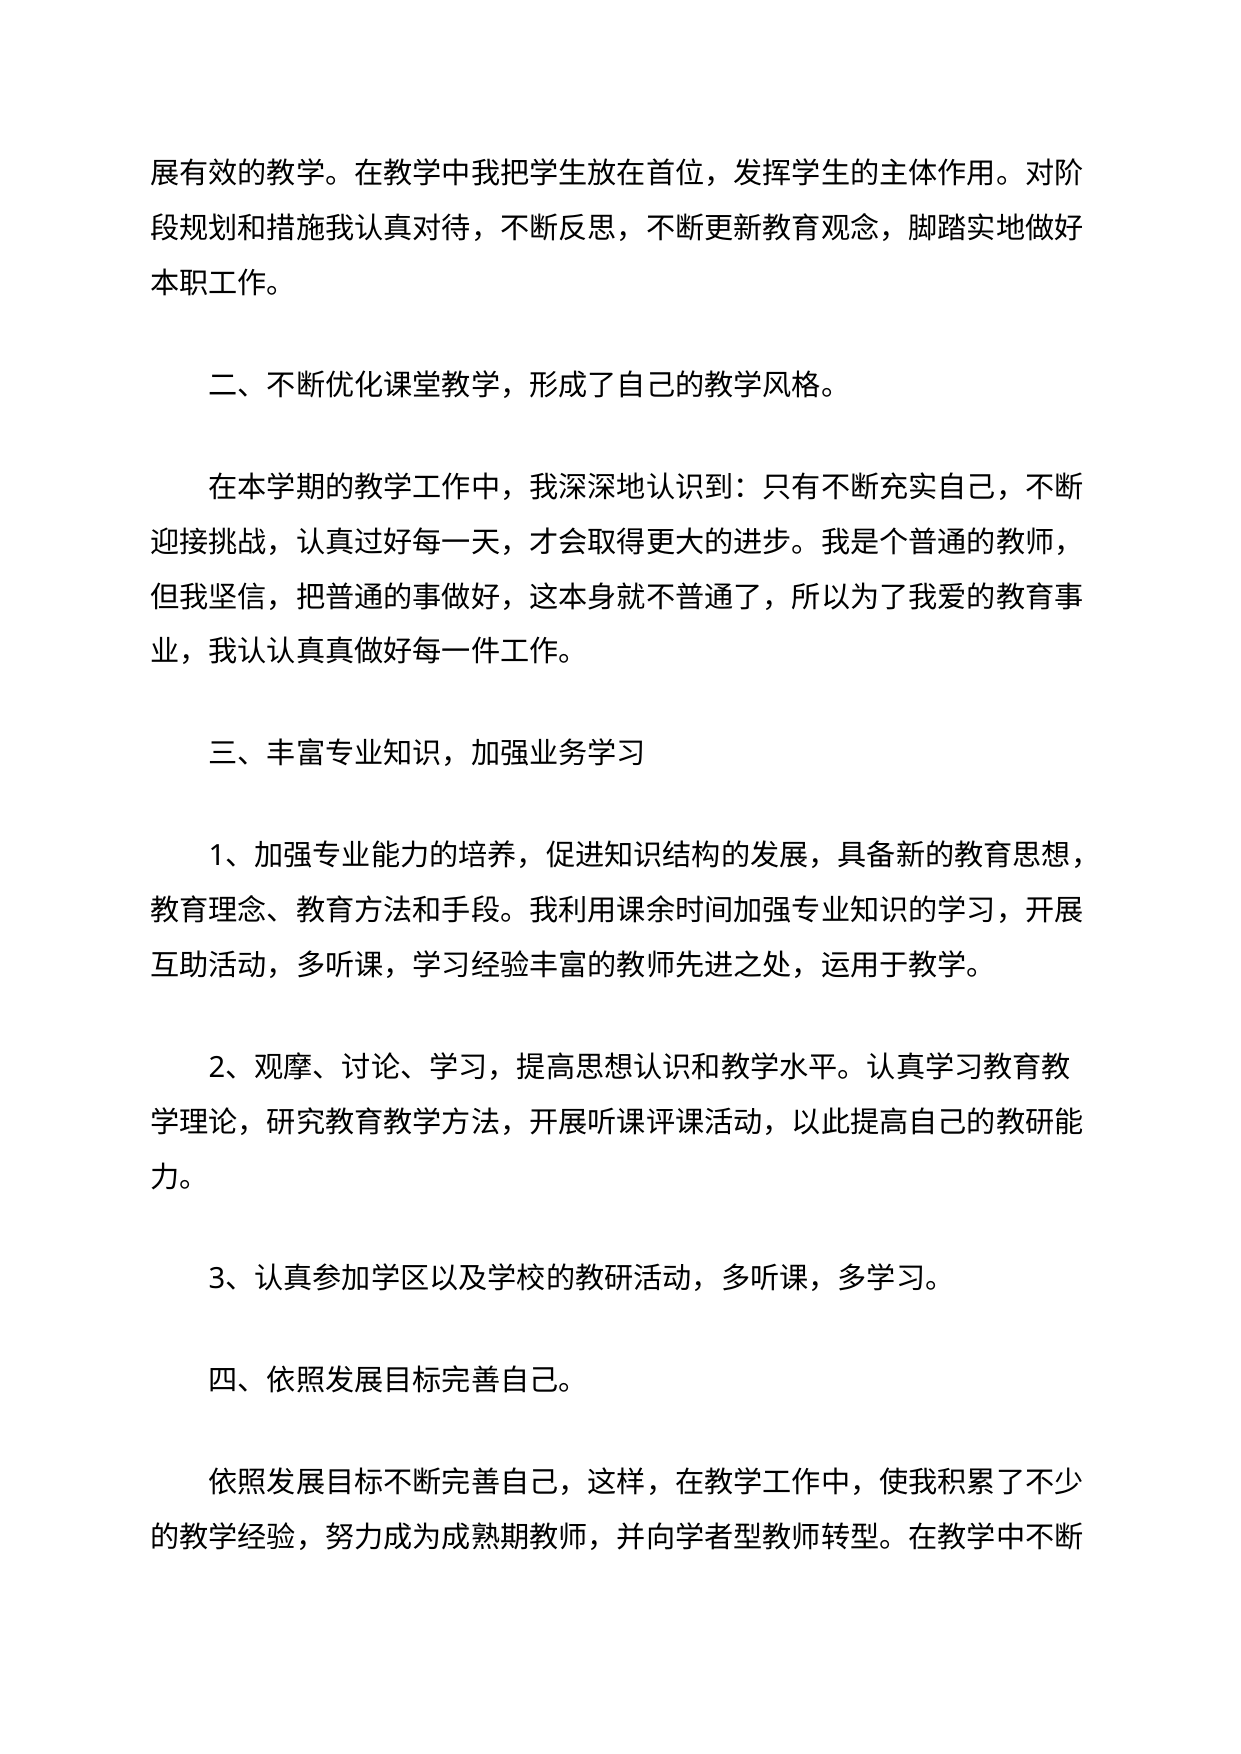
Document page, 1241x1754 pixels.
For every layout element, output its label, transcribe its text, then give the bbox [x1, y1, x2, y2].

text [150, 150, 1090, 302]
text 三、丰富专业知识，加强业务学习 [150, 730, 1090, 772]
text 在本学期的教学工作中，我深深地认识到：只有不断充实自己，不断迎接挑战，认真过好每一天，才会取得更大的进步。我是个普通的教师，但我坚信，把普通的事做好，这本身就不普通了，所以为了我爱的教育事业，我认认真真做好每一件工作。 [150, 463, 1090, 670]
text 四、依照发展目标完善自己。 [150, 1357, 1090, 1399]
text 3、认真参加学区以及学校的教研活动，多听课，多学习。 [150, 1255, 1090, 1297]
text 二、不断优化课堂教学，形成了自己的教学风格。 [150, 362, 1090, 404]
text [150, 1459, 1090, 1556]
text 2、观摩、讨论、学习，提高思想认识和教学水平。认真学习教育教学理论，研究教育教学方法，开展听课评课活动，以此提高自己的教研能力。 [150, 1043, 1090, 1195]
text 1、加强专业能力的培养，促进知识结构的发展，具备新的教育思想，教育理念、教育方法和手段。我利用课余时间加强专业知识的学习，开展互助活动，多听课，学习经验丰富的教师先进之处，运用于教学。 [150, 832, 1090, 984]
